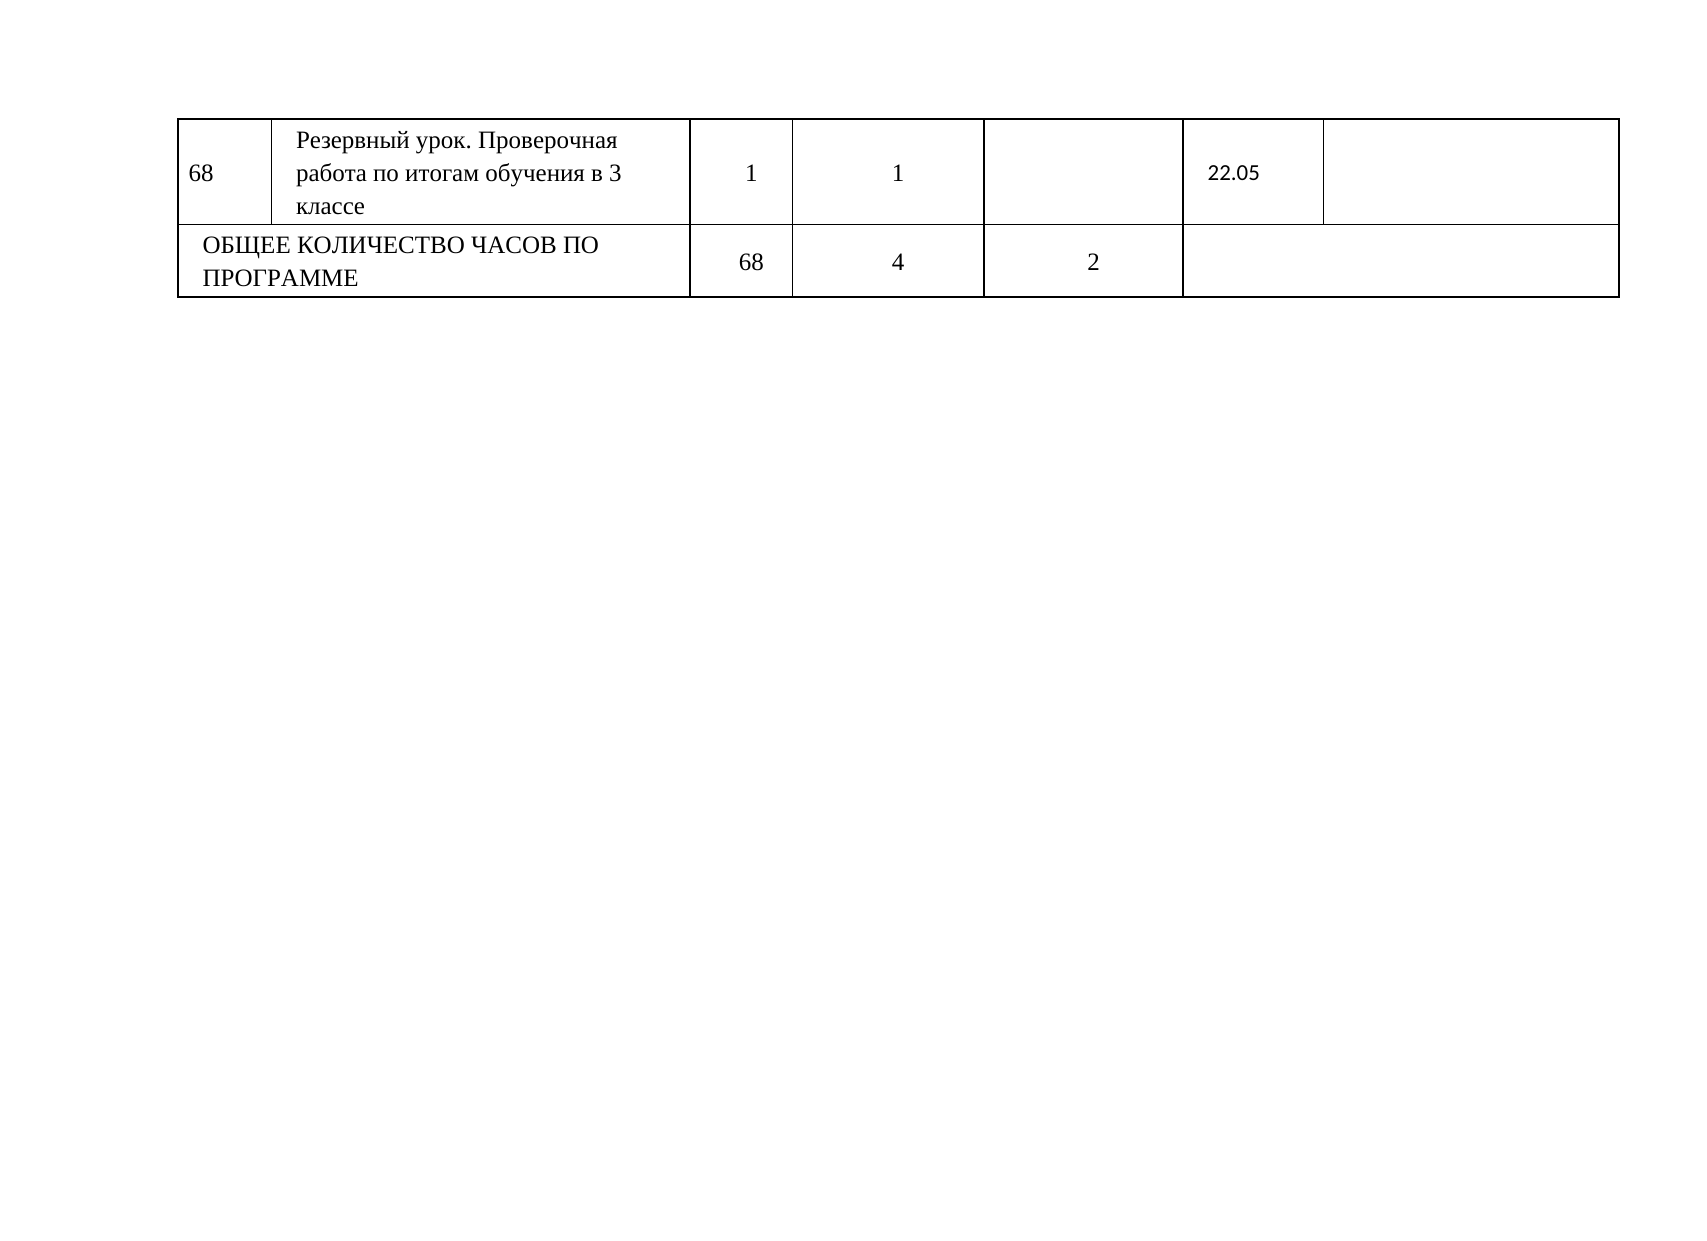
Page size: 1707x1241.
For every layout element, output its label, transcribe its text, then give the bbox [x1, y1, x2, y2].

table_cell Резервный урок. Проверочная работа по итогам обучения в 3 классе [272, 120, 689, 223]
table_cell 1 [793, 120, 983, 223]
table_cell [1184, 225, 1618, 296]
table_cell ОБЩЕЕ КОЛИЧЕСТВО ЧАСОВ ПО ПРОГРАММЕ [179, 225, 689, 296]
table_cell [985, 120, 1182, 223]
table_cell 2 [985, 225, 1182, 296]
table_cell 68 [691, 225, 792, 296]
table_cell [1324, 120, 1618, 223]
table_cell 4 [793, 225, 983, 296]
table_cell 68 [179, 120, 271, 223]
table_cell 1 [691, 120, 792, 223]
table_cell 22.05 [1184, 120, 1323, 223]
